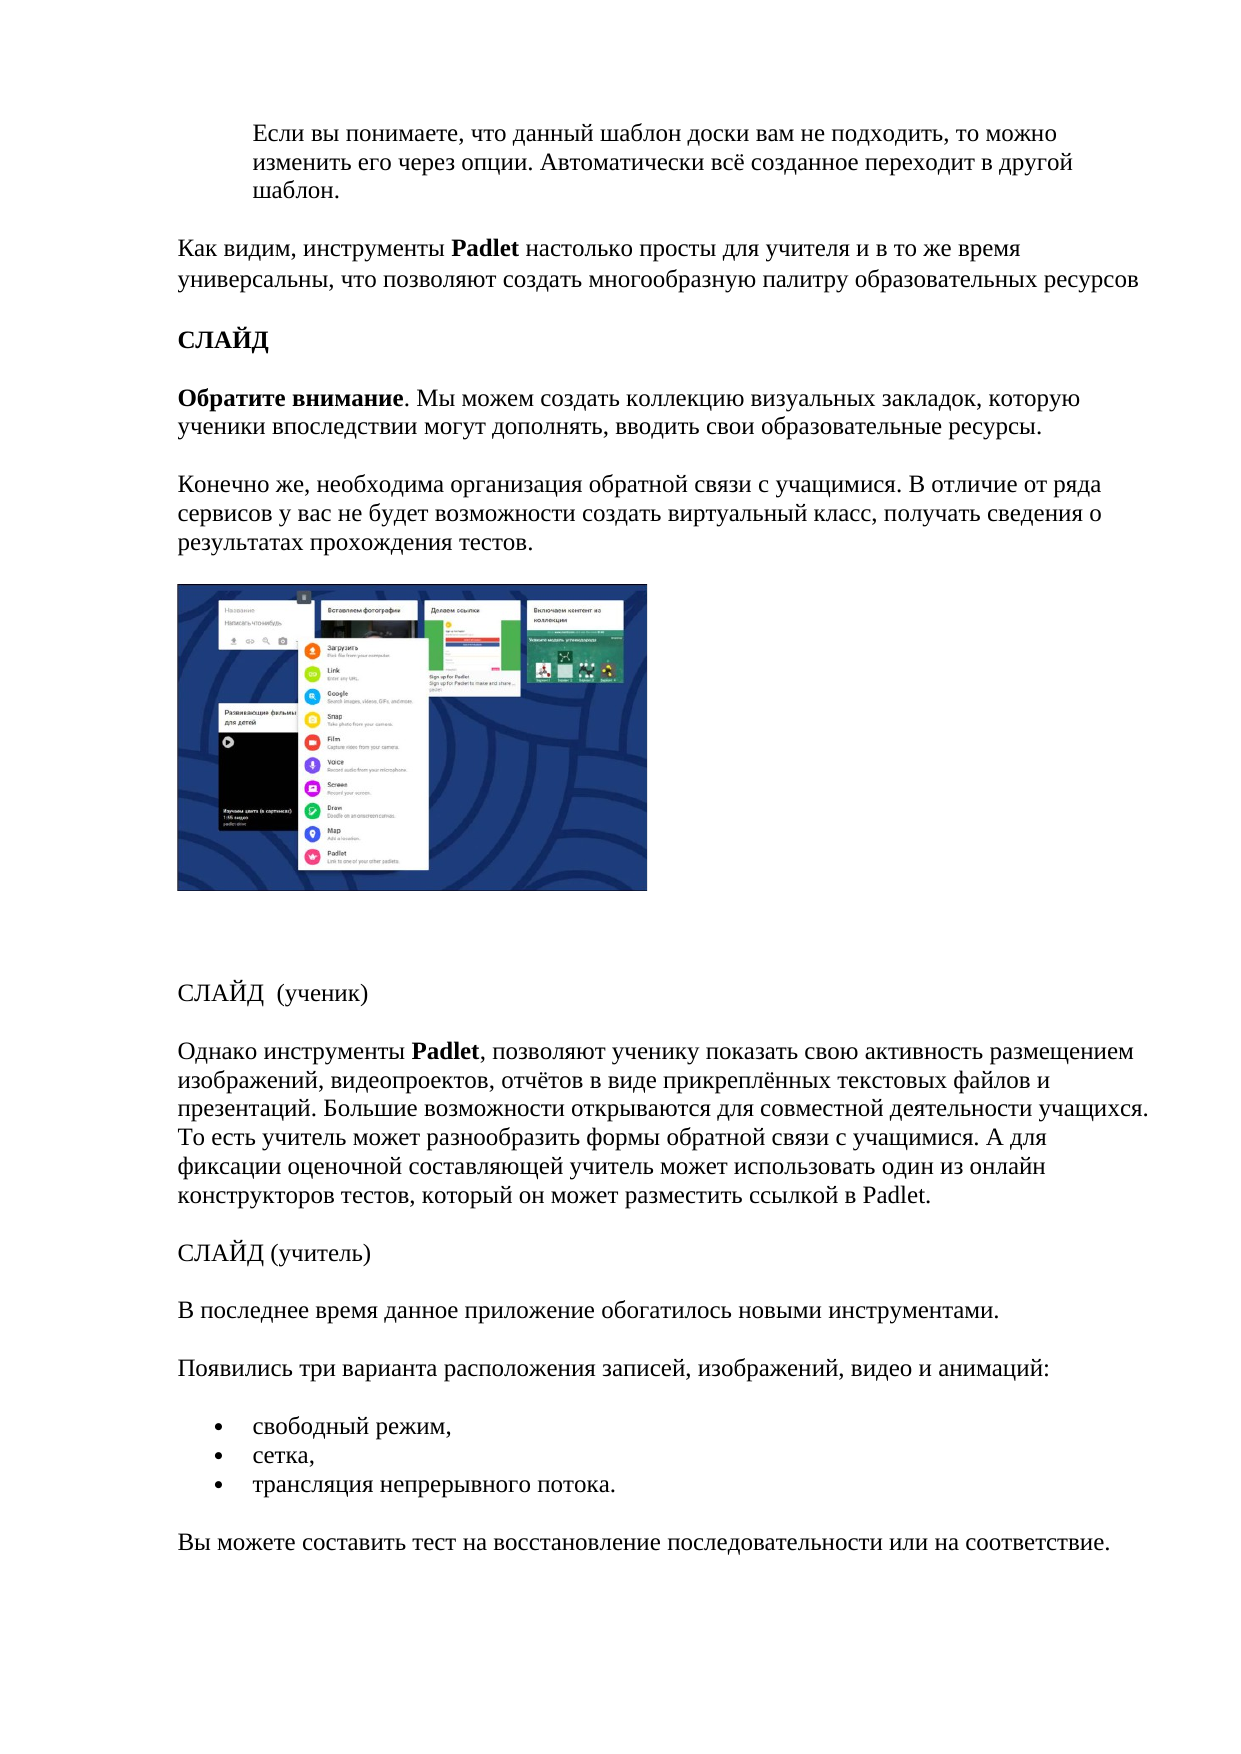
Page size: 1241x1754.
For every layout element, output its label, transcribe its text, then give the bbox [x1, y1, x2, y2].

text Появились три варианта расположения записей, изображений, видео и анимаций: [177, 1353, 1152, 1382]
text Обратите внимание. Мы можем создать коллекцию визуальных закладок, которую ученики впоследствии могут дополнять, вводить свои образовательные ресурсы. [177, 383, 1152, 440]
list Если вы понимаете, что данный шаблон доски вам не подходить, то можно изменить его через опции. Автоматически всё созданное переходит в другой шаблон. [252, 118, 1152, 204]
text В последнее время данное приложение обогатилось новыми инструментами. [177, 1296, 1152, 1324]
text СЛАЙД [177, 325, 1152, 353]
list свободный режим, [215, 1411, 1152, 1440]
text Как видим, инструменты Padlet настолько просты для учителя и в то же время универсальны, что позволяют создать многообразную палитру образовательных ресурсов [177, 233, 1152, 293]
text СЛАЙД (ученик) [177, 978, 1152, 1007]
text Однако инструменты Padlet, позволяют ученику показать свою активность размещением изображений, видеопроектов, отчётов в виде прикреплённых текстовых файлов и презентаций. Большие возможности открываются для совместной деятельности учащихся. То есть учитель может разнообразить формы обратной связи с учащимися. А для фиксации оценочной составляющей учитель может использовать один из онлайн конструкторов тестов, который он может разместить ссылкой в Padlet. [177, 1036, 1152, 1208]
text Конечно же, необходима организация обратной связи с учащимися. В отличие от ряда сервисов у вас не будет возможности создать виртуальный класс, получать сведения о результатах прохождения тестов. [177, 469, 1152, 556]
picture [177, 584, 648, 891]
text СЛАЙД (учитель) [177, 1238, 1152, 1266]
list трансляция непрерывного потока. [215, 1469, 1152, 1498]
text Вы можете составить тест на восстановление последовательности или на соответствие. [177, 1527, 1152, 1556]
list сетка, [215, 1440, 1152, 1469]
